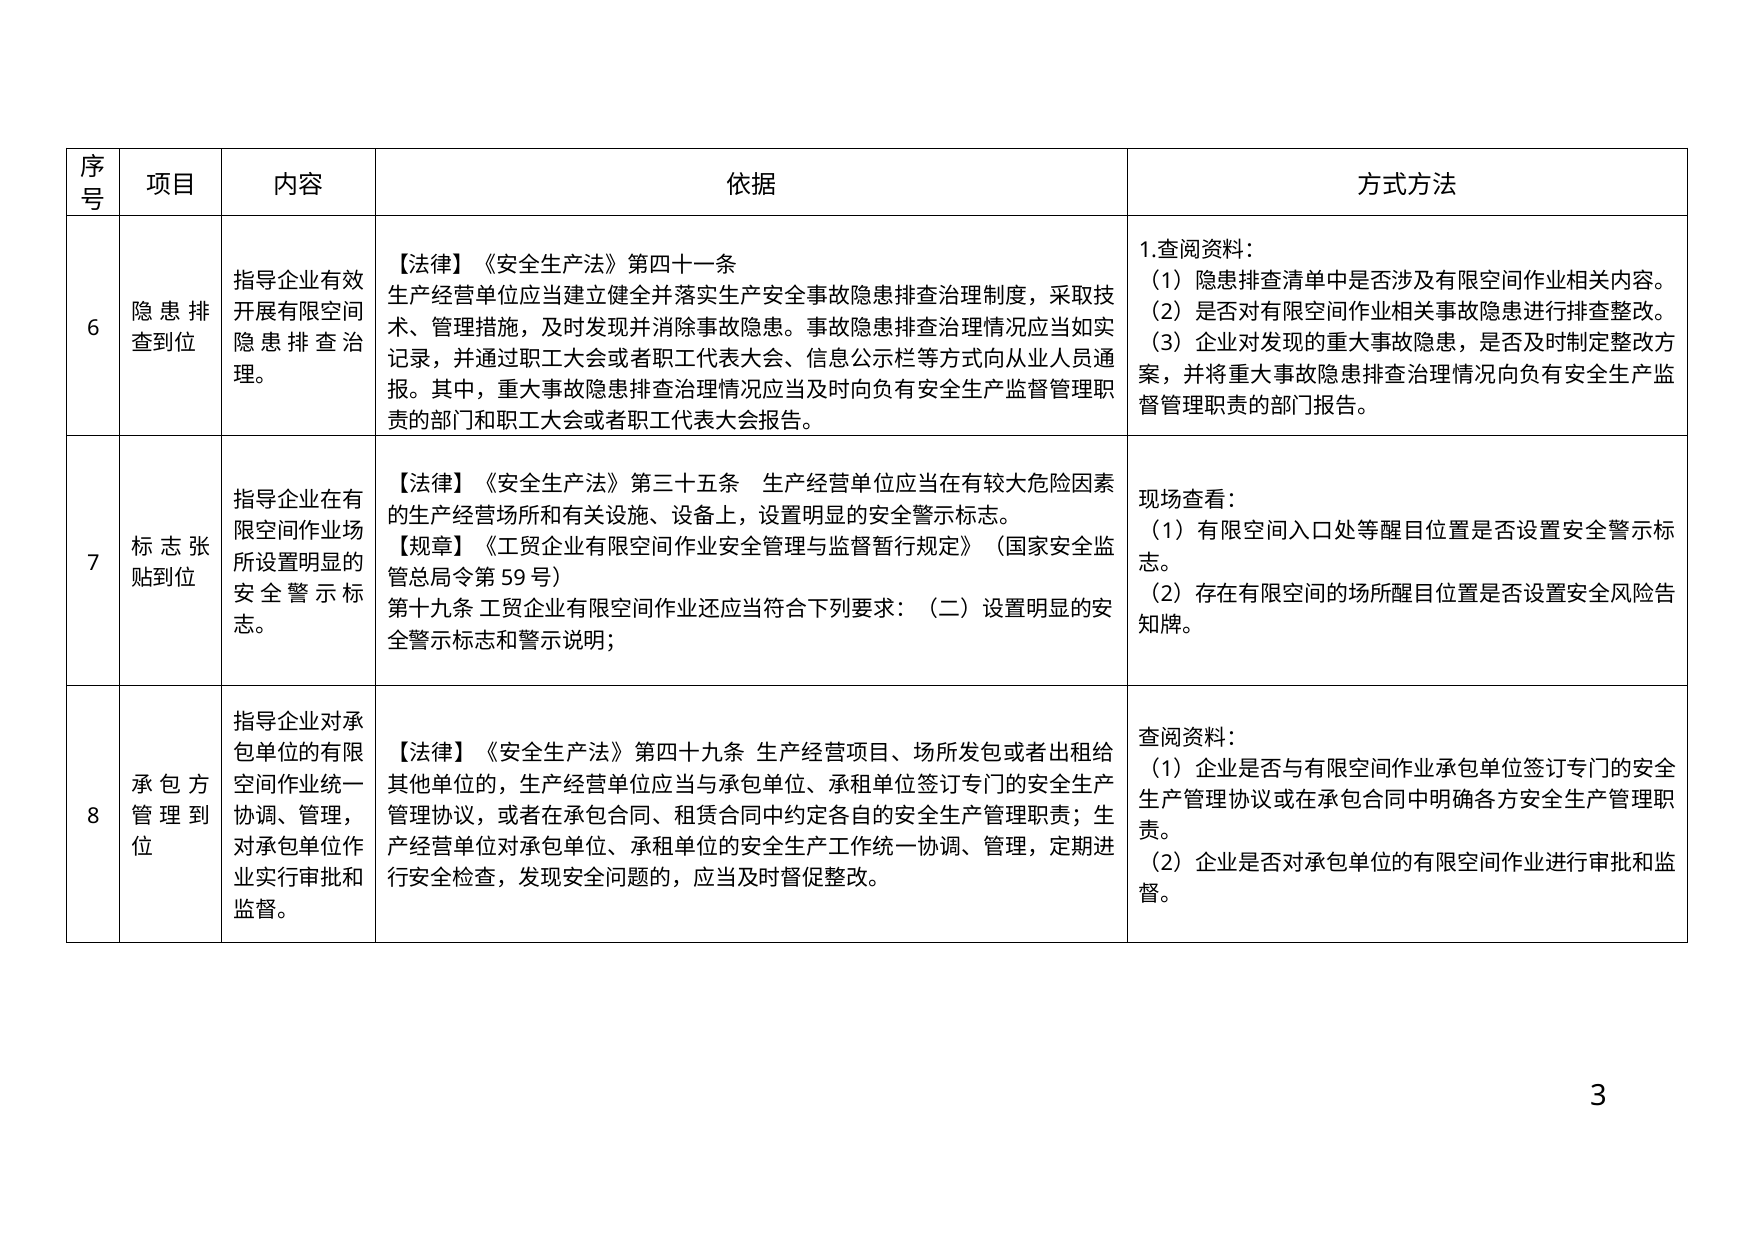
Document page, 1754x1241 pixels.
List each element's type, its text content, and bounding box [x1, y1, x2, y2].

table_cell 7 [67, 436, 119, 685]
table_cell 查阅资料： （1）企业是否与有限空间作业承包单位签订专门的安全生产管理协议或在承包合同中明确各方安全生产管理职责。 （2）企业是否对承包单位的有限空间作业进行审批和监督。 [1128, 686, 1687, 942]
table_cell 指导企业在有限空间作业场所设置明显的安全警示标志。 [222, 436, 375, 685]
table_cell 8 [67, 686, 119, 942]
table_cell 【法律】《安全生产法》第四十九条 生产经营项目、场所发包或者出租给其他单位的，生产经营单位应当与承包单位、承租单位签订专门的安全生产管理协议，或者在承包合同、租赁合同中约定各自的安全生产管理职责；生产经营单位对承包单位、承租单位的安全生产工作统一协调、管理，定期进行安全检查，发现安全问题的，应当及时督促整改。 [376, 686, 1127, 942]
table_cell 6 [67, 216, 119, 435]
table_header 项目 [120, 149, 221, 215]
table_header 序号 [67, 149, 119, 215]
table_cell 现场查看： （1）有限空间入口处等醒目位置是否设置安全警示标志。 （2）存在有限空间的场所醒目位置是否设置安全风险告知牌。 [1128, 436, 1687, 685]
table_cell 指导企业有效开展有限空间隐患排查治理。 [222, 216, 375, 435]
table_header 内容 [222, 149, 375, 215]
table_cell 1.查阅资料： （1）隐患排查清单中是否涉及有限空间作业相关内容。 （2）是否对有限空间作业相关事故隐患进行排查整改。 （3）企业对发现的重大事故隐患，是否及时制定整改方案，并将重大事故隐患排查治理情况向负有安全生产监督管理职责的部门报告。 [1128, 216, 1687, 435]
table_cell 指导企业对承包单位的有限空间作业统一协调、管理，对承包单位作业实行审批和监督。 [222, 686, 375, 942]
table_cell 承包方管理到位 [120, 686, 221, 942]
table_cell 【法律】《安全生产法》第四十一条 生产经营单位应当建立健全并落实生产安全事故隐患排查治理制度，采取技术、管理措施，及时发现并消除事故隐患。事故隐患排查治理情况应当如实记录，并通过职工大会或者职工代表大会、信息公示栏等方式向从业人员通报。其中，重大事故隐患排查治理情况应当及时向负有安全生产监督管理职责的部门和职工大会或者职工代表大会报告。 [376, 216, 1127, 435]
table_cell 隐患排查到位 [120, 216, 221, 435]
table_cell 【法律】《安全生产法》第三十五条 生产经营单位应当在有较大危险因素的生产经营场所和有关设施、设备上，设置明显的安全警示标志。 【规章】《工贸企业有限空间作业安全管理与监督暂行规定》（国家安全监管总局令第59号） 第十九条 工贸企业有限空间作业还应当符合下列要求：（二）设置明显的安全警示标志和警示说明； [376, 436, 1127, 685]
table_header 依据 [376, 149, 1127, 215]
table_header 方式方法 [1128, 149, 1687, 215]
table_cell 标志张贴到位 [120, 436, 221, 685]
